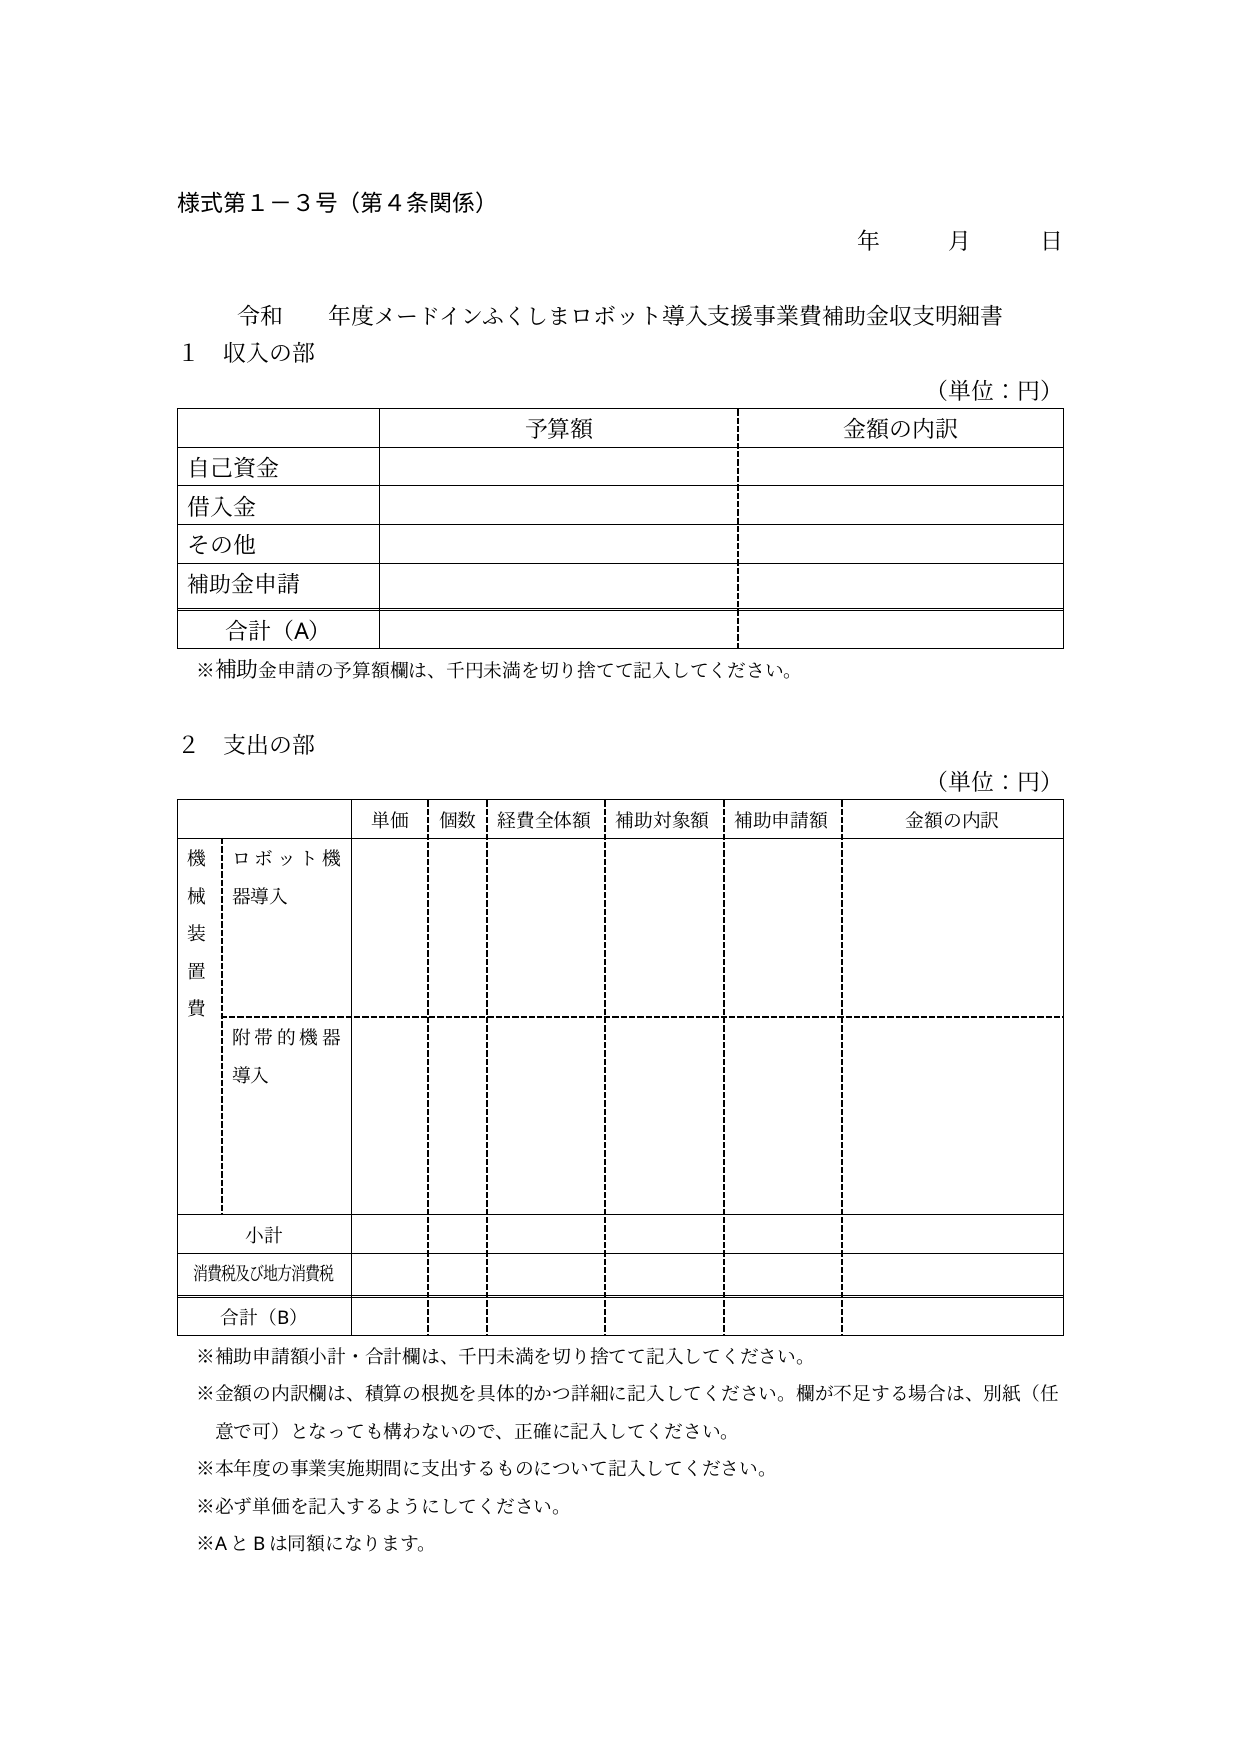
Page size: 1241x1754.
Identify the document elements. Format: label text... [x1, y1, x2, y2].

table_header [178, 409, 379, 447]
table_cell [352, 839, 428, 1016]
table_header 予算額 [380, 409, 738, 447]
table_cell [428, 839, 487, 1016]
table_cell [724, 1254, 842, 1294]
table_cell [724, 1016, 842, 1214]
table_cell [487, 1298, 605, 1335]
table_cell [487, 1254, 605, 1294]
table_cell [842, 1215, 1063, 1253]
text （単位：円） [177, 762, 1063, 799]
table_cell [605, 1016, 724, 1214]
table_cell [352, 1298, 428, 1335]
table_cell 小計 [178, 1215, 351, 1253]
table_cell [428, 1254, 487, 1294]
table_cell [487, 1215, 605, 1253]
table_cell [352, 1254, 428, 1294]
table_cell [428, 1016, 487, 1214]
table_header 補助対象額 [605, 800, 724, 838]
table_cell [487, 1016, 605, 1214]
table_cell [738, 525, 1063, 562]
table_cell [352, 1016, 428, 1214]
table_cell 合計（A） [178, 611, 379, 648]
table_header 金額の内訳 [738, 409, 1063, 447]
table_cell [738, 611, 1063, 648]
text ※金額の内訳欄は、積算の根拠を具体的かつ詳細に記入してください。欄が不足する場合は、別紙（任意で可）となっても構わないので、正確に記入してください。 [177, 1374, 1063, 1449]
table_cell 消費税及び地方消費税 [178, 1254, 351, 1294]
table_cell 機械装置費 [178, 839, 222, 1214]
table_header 補助申請額 [724, 800, 842, 838]
table_cell [487, 839, 605, 1016]
table_cell [380, 564, 738, 608]
table_cell [842, 839, 1063, 1016]
table_cell ロボット機器導入 [222, 839, 351, 1016]
table_cell 借入金 [178, 486, 379, 524]
table_cell [842, 1016, 1063, 1214]
table_cell その他 [178, 525, 379, 562]
text （単位：円） [177, 371, 1063, 408]
table_cell [605, 1215, 724, 1253]
table_cell [380, 486, 738, 524]
table_header 単価 [352, 800, 428, 838]
text 令和 年度メードインふくしまロボット導入支援事業費補助金収支明細書 [177, 296, 1063, 333]
table_cell 附帯的機器導入 [222, 1016, 351, 1214]
text ※補助金申請の予算額欄は、千円未満を切り捨てて記入してください。 [177, 649, 1063, 687]
text ※AとBは同額になります。 [177, 1524, 1063, 1561]
table_cell [605, 1298, 724, 1335]
table_cell [738, 564, 1063, 608]
table_cell [428, 1298, 487, 1335]
table_cell [724, 1215, 842, 1253]
table_cell [352, 1215, 428, 1253]
table_cell [380, 525, 738, 562]
table_cell [428, 1215, 487, 1253]
table_cell 自己資金 [178, 448, 379, 485]
text 様式第１－３号（第４条関係） [177, 183, 1063, 221]
table_cell [724, 1298, 842, 1335]
table_cell 合計（B） [178, 1298, 351, 1335]
table_cell [605, 839, 724, 1016]
table_cell [842, 1298, 1063, 1335]
text ※必ず単価を記入するようにしてください。 [177, 1486, 1063, 1524]
table_cell [380, 611, 738, 648]
text 年 月 日 [177, 221, 1063, 258]
table_cell [738, 448, 1063, 485]
table_header 金額の内訳 [842, 800, 1063, 838]
text １ 収入の部 [177, 333, 1063, 371]
table_header [178, 800, 351, 838]
table_cell [605, 1254, 724, 1294]
text ※補助申請額小計・合計欄は、千円未満を切り捨てて記入してください。 [177, 1336, 1063, 1374]
table_header 経費全体額 [487, 800, 605, 838]
table_cell [842, 1254, 1063, 1294]
table_cell [380, 448, 738, 485]
table_cell [738, 486, 1063, 524]
text ２ 支出の部 [177, 724, 1063, 762]
table_header 個数 [428, 800, 487, 838]
table_cell 補助金申請 [178, 564, 379, 608]
table_cell [724, 839, 842, 1016]
text ※本年度の事業実施期間に支出するものについて記入してください。 [177, 1449, 1063, 1486]
